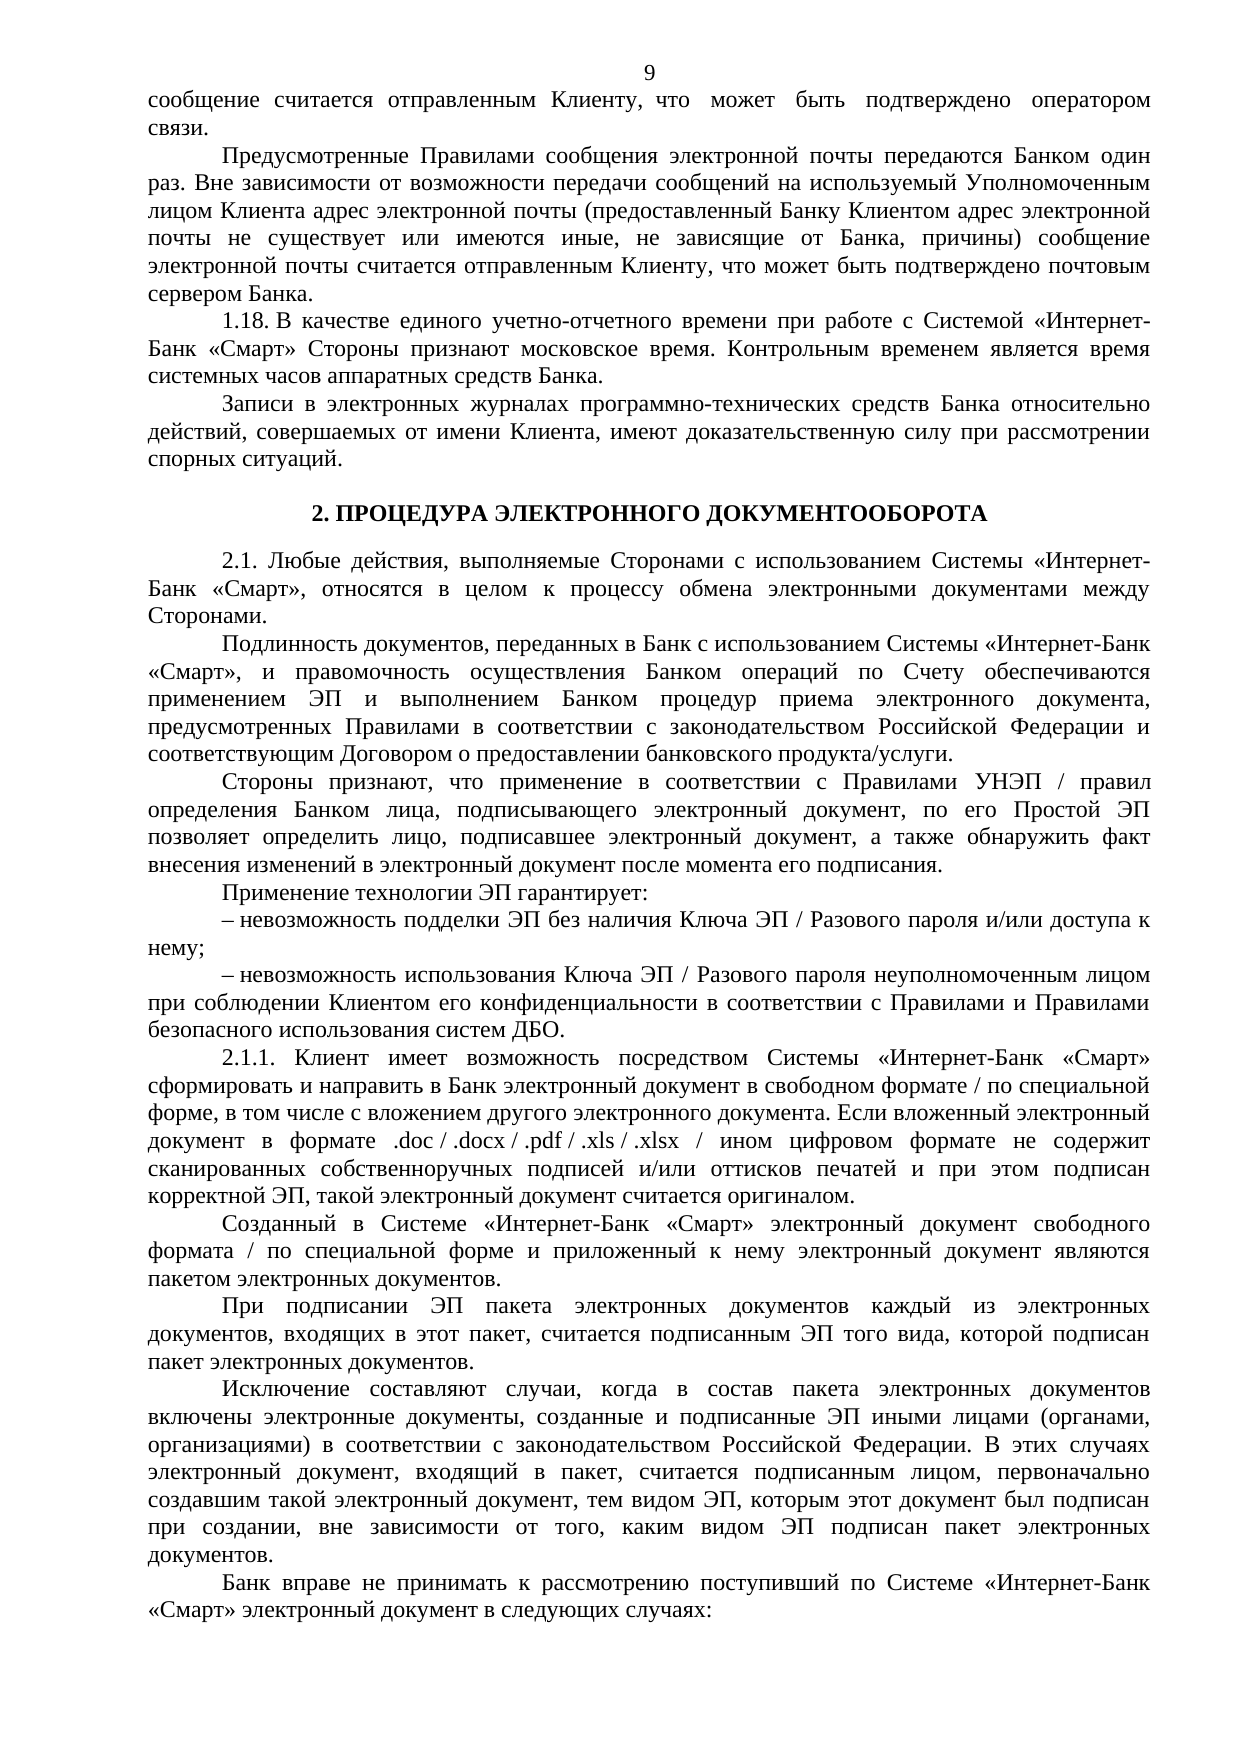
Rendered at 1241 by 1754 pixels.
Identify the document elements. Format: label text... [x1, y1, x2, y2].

text Подлинность документов, переданных в Банк с использованием Системы «Интернет-Банк «Смарт», и правомочность осуществления Банком операций по Счету обеспечиваются применением ЭП и выполнением Банком процедур приема электронного документа, предусмотренных Правилами в соответствии с законодательством Российской Федерации и соответствующим Договором о предоставлении банковского продукта/услуги. [148, 629, 1152, 767]
text Стороны признают, что применение в соответствии с Правилами УНЭП / правил определения Банком лица, подписывающего электронный документ, по его Простой ЭП позволяет определить лицо, подписавшее электронный документ, а также обнаружить факт внесения изменений в электронный документ после момента его подписания. [148, 767, 1152, 877]
text Исключение составляют случаи, когда в состав пакета электронных документов включены электронные документы, созданные и подписанные ЭП иными лицами (органами, организациями) в соответствии с законодательством Российской Федерации. В этих случаях электронный документ, входящий в пакет, считается подписанным лицом, первоначально создавшим такой электронный документ, тем видом ЭП, которым этот документ был подписан при создании, вне зависимости от того, каким видом ЭП подписан пакет электронных документов. [148, 1374, 1152, 1568]
text Предусмотренные Правилами сообщения электронной почты передаются Банком один раз. Вне зависимости от возможности передачи сообщений на используемый Уполномоченным лицом Клиента адрес электронной почты (предоставленный Банку Клиентом адрес электронной почты не существует или имеются иные, не зависящие от Банка, причины) сообщение электронной почты считается отправленным Клиенту, что может быть подтверждено почтовым сервером Банка. [148, 141, 1152, 306]
text Записи в электронных журналах программно-технических средств Банка относительно действий, совершаемых от имени Клиента, имеют доказательственную силу при рассмотрении спорных ситуаций. [148, 389, 1152, 472]
text Банк вправе не принимать к рассмотрению поступивший по Системе «Интернет-Банк «Смарт» электронный документ в следующих случаях: [148, 1568, 1152, 1623]
text – невозможность подделки ЭП без наличия Ключа ЭП / Разового пароля и/или доступа к нему; [148, 905, 1152, 960]
text Созданный в Системе «Интернет-Банк «Смарт» электронный документ свободного формата / по специальной форме и приложенный к нему электронный документ являются пакетом электронных документов. [148, 1209, 1152, 1292]
text 2.1. Любые действия, выполняемые Сторонами с использованием Системы «Интернет-Банк «Смарт», относятся в целом к процессу обмена электронными документами между Сторонами. [148, 546, 1152, 629]
text – невозможность использования Ключа ЭП / Разового пароля неуполномоченным лицом при соблюдении Клиентом его конфиденциальности в соответствии с Правилами и Правилами безопасного использования систем ДБО. [148, 960, 1152, 1043]
text 2.1.1. Клиент имеет возможность посредством Системы «Интернет-Банк «Смарт» сформировать и направить в Банк электронный документ в свободном формате / по специальной форме, в том числе с вложением другого электронного документа. Если вложенный электронный документ в формате .doc / .docx / .pdf / .xls / .xlsx / ином цифровом формате не содержит сканированных собственноручных подписей и/или оттисков печатей и при этом подписан корректной ЭП, такой электронный документ считается оригиналом. [148, 1043, 1152, 1209]
text Применение технологии ЭП гарантирует: [148, 877, 1152, 905]
text 1.18. В качестве единого учетно-отчетного времени при работе с Системой «Интернет-Банк «Смарт» Стороны признают московское время. Контрольным временем является время системных часов аппаратных средств Банка. [148, 306, 1152, 389]
text При подписании ЭП пакета электронных документов каждый из электронных документов, входящих в этот пакет, считается подписанным ЭП того вида, которой подписан пакет электронных документов. [148, 1292, 1152, 1374]
subtitle 2. ПРОЦЕДУРА ЭЛЕКТРОННОГО ДОКУМЕНТООБОРОТА [148, 499, 1152, 527]
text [148, 85, 1152, 141]
